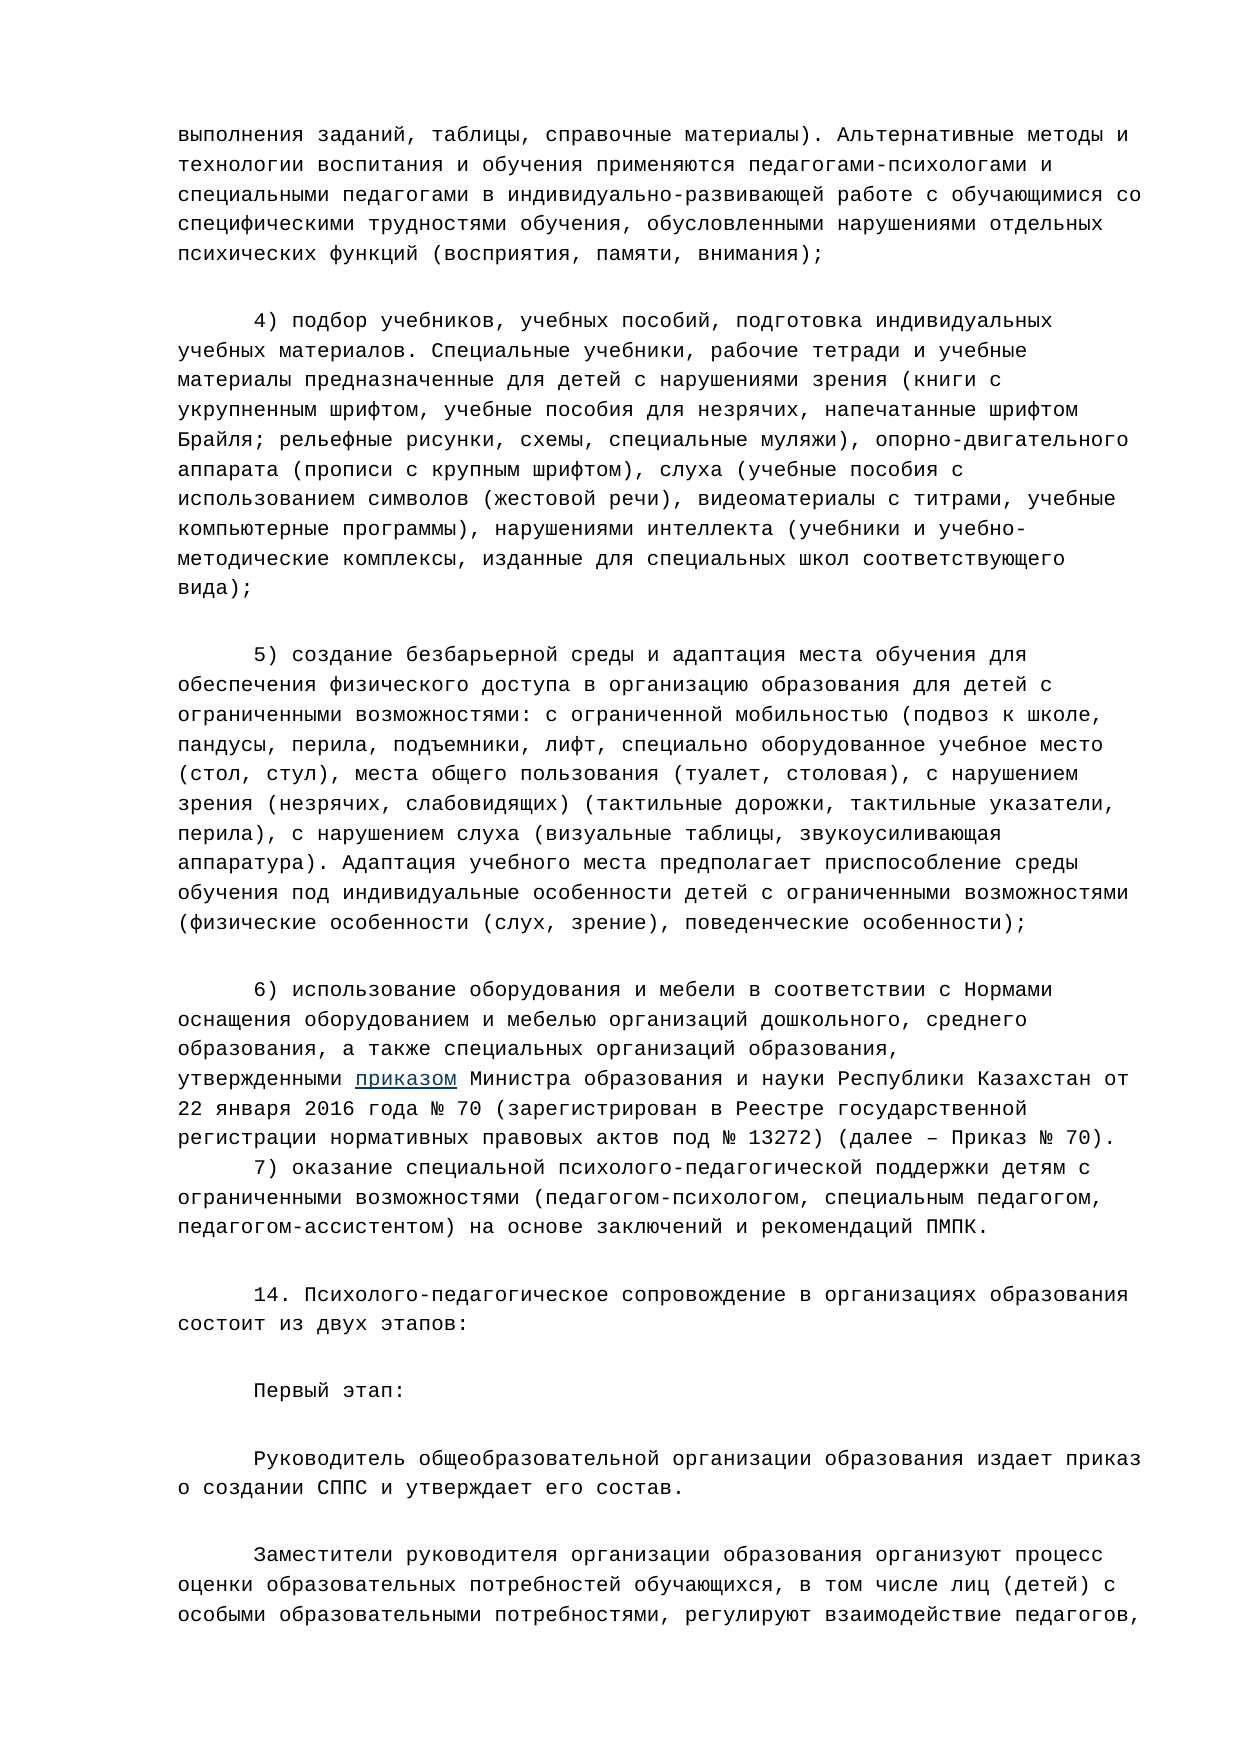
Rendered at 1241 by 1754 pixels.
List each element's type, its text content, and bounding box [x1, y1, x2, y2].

text Руководитель общеобразовательной организации образования издает приказ о создании СППС и утверждает его состав. [177, 1442, 1152, 1501]
text 14. Психолого-педагогическое сопровождение в организациях образования состоит из двух этапов: [177, 1277, 1152, 1337]
text 4) подбор учебников, учебных пособий, подготовка индивидуальных учебных материалов. Специальные учебники, рабочие тетради и учебные материалы предназначенные для детей с нарушениями зрения (книги с укрупненным шрифтом, учебные пособия для незрячих, напечатанные шрифтом Брайля; рельефные рисунки, схемы, специальные муляжи), опорно-двигательного аппарата (прописи с крупным шрифтом), слуха (учебные пособия с использованием символов (жестовой речи), видеоматериалы с титрами, учебные компьютерные программы), нарушениями интеллекта (учебники и учебно-методические комплексы, изданные для специальных школ соответствующего вида); [177, 304, 1152, 601]
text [177, 1538, 1152, 1627]
text Первый этап: [177, 1374, 1152, 1404]
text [177, 118, 1152, 267]
text 5) создание безбарьерной среды и адаптация места обучения для обеспечения физического доступа в организацию образования для детей с ограниченными возможностями: с ограниченной мобильностью (подвоз к школе, пандусы, перила, подъемники, лифт, специально оборудованное учебное место (стол, стул), места общего пользования (туалет, столовая), с нарушением зрения (незрячих, слабовидящих) (тактильные дорожки, тактильные указатели, перила), с нарушением слуха (визуальные таблицы, звукоусиливающая аппаратура). Адаптация учебного места предполагает приспособление среды обучения под индивидуальные особенности детей с ограниченными возможностями (физические особенности (слух, зрение), поведенческие особенности); [177, 638, 1152, 935]
text 6) использование оборудования и мебели в соответствии с Нормами оснащения оборудованием и мебелью организаций дошкольного, среднего образования, а также специальных организаций образования, утвержденными приказом Министра образования и науки Республики Казахстан от 22 января 2016 года № 70 (зарегистрирован в Реестре государственной регистрации нормативных правовых актов под № 13272) (далее – Приказ № 70). [177, 973, 1152, 1151]
text 7) оказание специальной психолого-педагогической поддержки детям с ограниченными возможностями (педагогом-психологом, специальным педагогом, педагогом-ассистентом) на основе заключений и рекомендаций ПМПК. [177, 1151, 1152, 1240]
